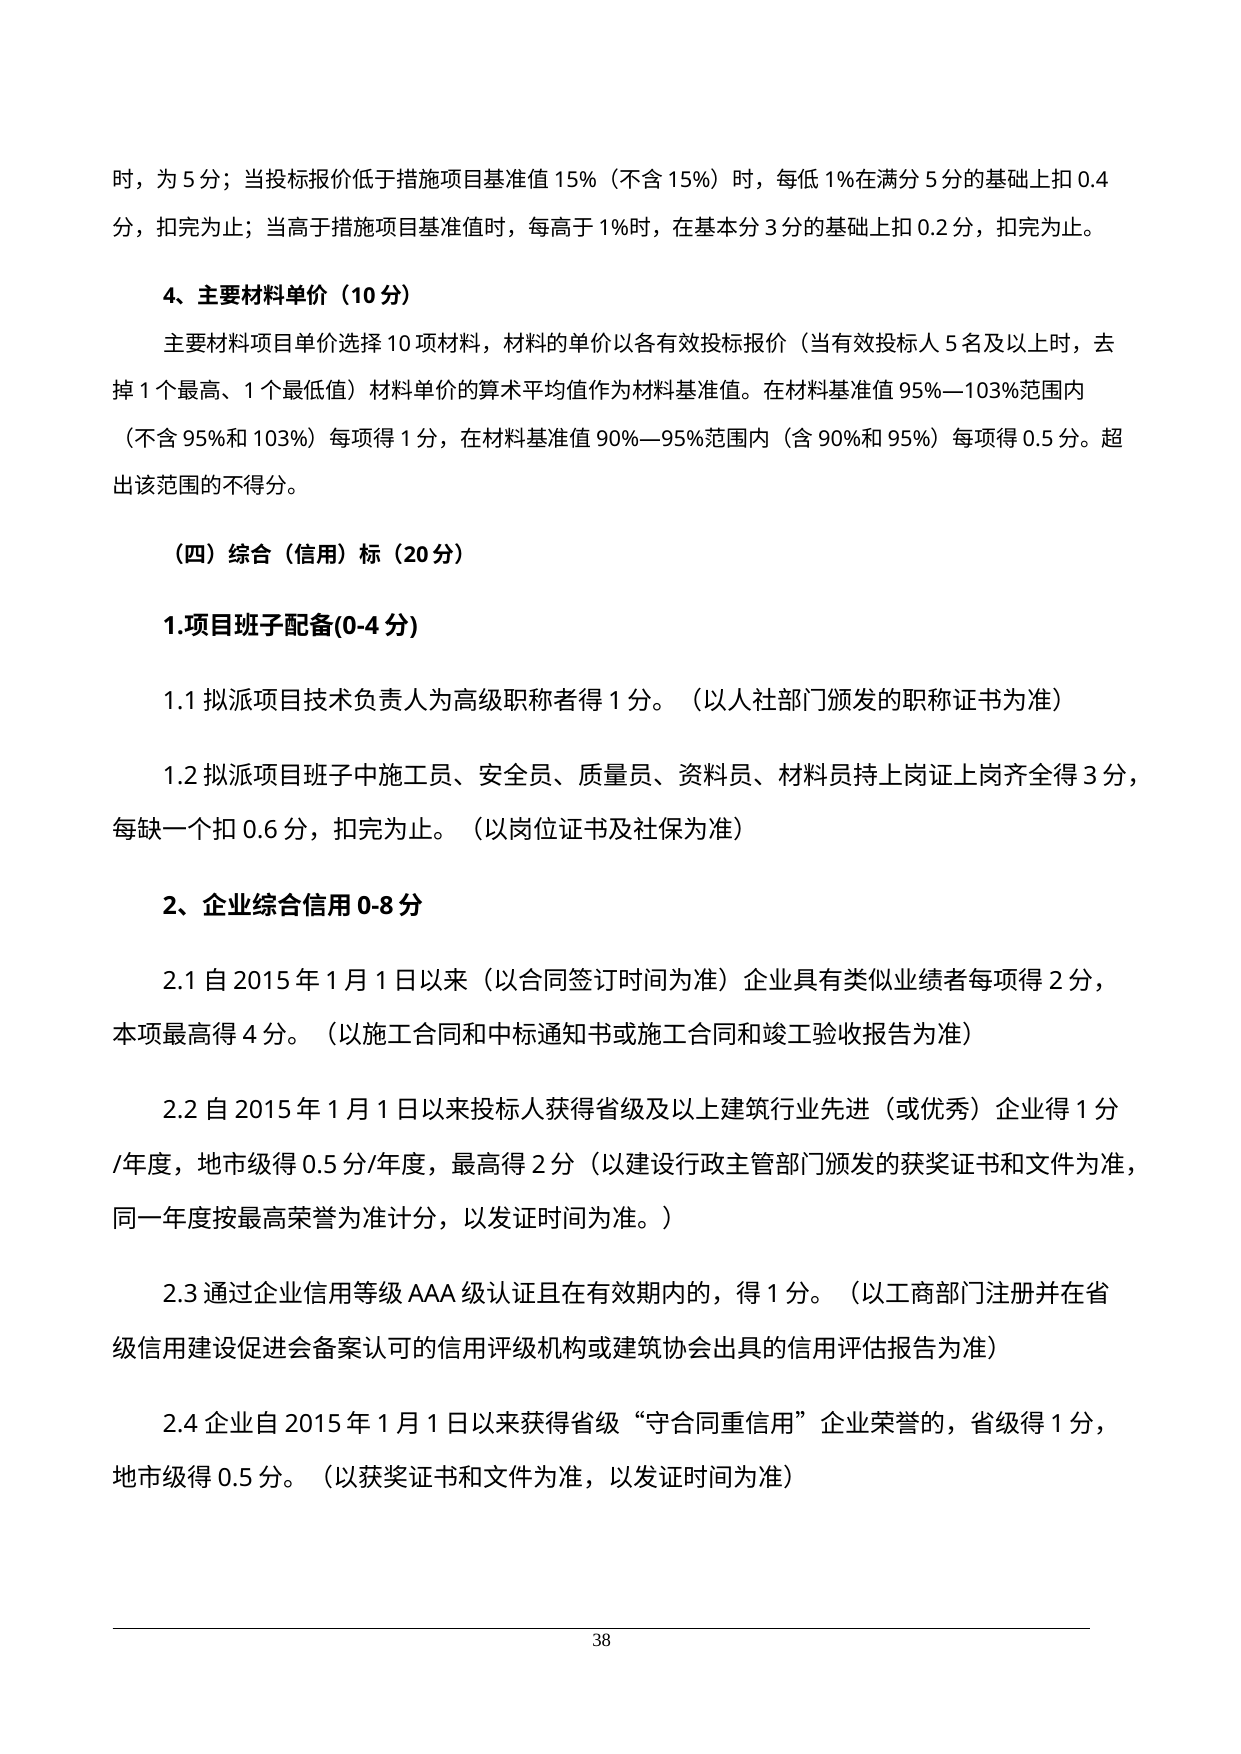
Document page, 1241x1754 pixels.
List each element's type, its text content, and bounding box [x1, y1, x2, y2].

text 2.4 企业自2015年1月1日以来获得省级“守合同重信用”企业荣誉的，省级得1分，地市级得0.5分。（以获奖证书和文件为准，以发证时间为准） [112, 1403, 1128, 1494]
text 1.项目班子配备(0-4分) [112, 605, 1128, 641]
text （四）综合（信用）标（20分） [112, 537, 1128, 568]
text 2、企业综合信用0-8分 [112, 885, 1128, 921]
text 2.3通过企业信用等级AAA级认证且在有效期内的，得1分。（以工商部门注册并在省级信用建设促进会备案认可的信用评级机构或建筑协会出具的信用评估报告为准） [112, 1274, 1128, 1364]
text 2.2 自2015年1月1日以来投标人获得省级及以上建筑行业先进（或优秀）企业得1分/年度，地市级得0.5分/年度，最高得2分（以建设行政主管部门颁发的获奖证书和文件为准，同一年度按最高荣誉为准计分，以发证时间为准。） [112, 1090, 1128, 1235]
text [112, 162, 1128, 241]
list 主要材料单价（10分） [112, 278, 1128, 310]
text 1.1拟派项目技术负责人为高级职称者得1分。（以人社部门颁发的职称证书为准） [112, 680, 1128, 717]
text 1.2拟派项目班子中施工员、安全员、质量员、资料员、材料员持上岗证上岗齐全得3分，每缺一个扣0.6分，扣完为止。（以岗位证书及社保为准） [112, 756, 1128, 846]
text 主要材料项目单价选择10项材料，材料的单价以各有效投标报价（当有效投标人5名及以上时，去掉1个最高、1个最低值）材料单价的算术平均值作为材料基准值。在材料基准值95%—103%范围内（不含95%和103%）每项得1分，在材料基准值90%—95%范围内（含90%和95%）每项得0.5分。超出该范围的不得分。 [112, 326, 1128, 500]
text 2.1自2015年1月1日以来（以合同签订时间为准）企业具有类似业绩者每项得2分，本项最高得4分。（以施工合同和中标通知书或施工合同和竣工验收报告为准） [112, 960, 1128, 1051]
